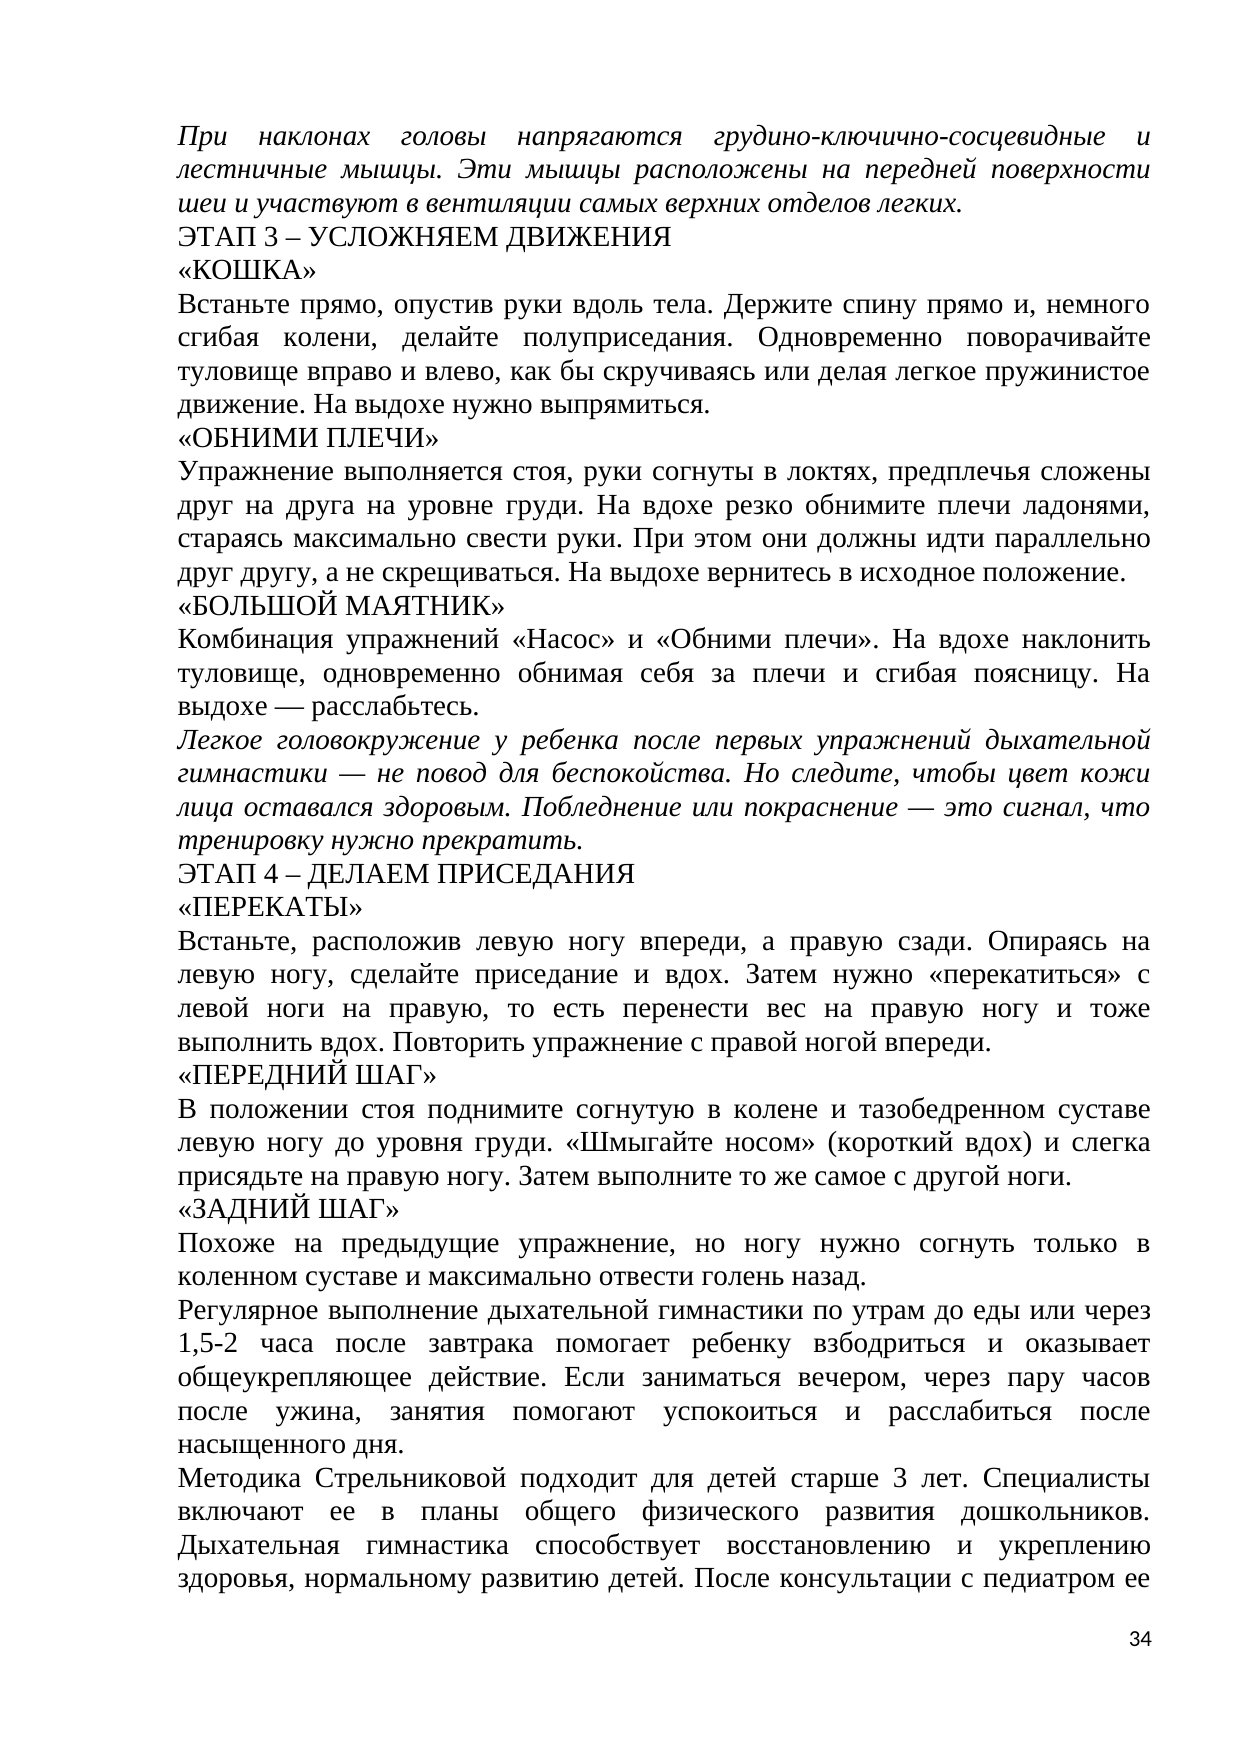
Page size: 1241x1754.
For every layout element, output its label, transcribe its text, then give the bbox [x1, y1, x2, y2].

text «ПЕРЕДНИЙ ШАГ» [177, 1057, 1152, 1091]
text «БОЛЬШОЙ МАЯТНИК» [177, 588, 1152, 621]
text «ПЕРЕКАТЫ» [177, 889, 1152, 923]
text «ОБНИМИ ПЛЕЧИ» [177, 420, 1152, 453]
text Похоже на предыдущие упражнение, но ногу нужно согнуть только в коленном суставе и максимально отвести голень назад. [177, 1225, 1152, 1292]
text При наклонах головы напрягаются грудино-ключично-сосцевидные и лестничные мышцы. Эти мышцы расположены на передней поверхности шеи и участвуют в вентиляции самых верхних отделов легких. [177, 118, 1152, 219]
text Встаньте, расположив левую ногу впереди, а правую сзади. Опираясь на левую ногу, сделайте приседание и вдох. Затем нужно «перекатиться» с левой ноги на правую, то есть перенести вес на правую ногу и тоже выполнить вдох. Повторить упражнение с правой ногой впереди. [177, 923, 1152, 1057]
text Встаньте прямо, опустив руки вдоль тела. Держите спину прямо и, немного сгибая колени, делайте полуприседания. Одновременно поворачивайте туловище вправо и влево, как бы скручиваясь или делая легкое пружинистое движение. На выдохе нужно выпрямиться. [177, 286, 1152, 420]
text Регулярное выполнение дыхательной гимнастики по утрам до еды или через 1,5-2 часа после завтрака помогает ребенку взбодриться и оказывает общеукрепляющее действие. Если заниматься вечером, через пару часов после ужина, занятия помогают успокоиться и расслабиться после насыщенного дня. [177, 1292, 1152, 1460]
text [177, 1460, 1152, 1594]
text Упражнение выполняется стоя, руки согнуты в локтях, предплечья сложены друг на друга на уровне груди. На вдохе резко обнимите плечи ладонями, стараясь максимально свести руки. При этом они должны идти параллельно друг другу, а не скрещиваться. На выдохе вернитесь в исходное положение. [177, 453, 1152, 588]
text В положении стоя поднимите согнутую в колене и тазобедренном суставе левую ногу до уровня груди. «Шмыгайте носом» (короткий вдох) и слегка присядьте на правую ногу. Затем выполните то же самое с другой ноги. [177, 1091, 1152, 1191]
text ЭТАП 3 – УСЛОЖНЯЕМ ДВИЖЕНИЯ [177, 219, 1152, 252]
text Легкое головокружение у ребенка после первых упражнений дыхательной гимнастики — не повод для беспокойства. Но следите, чтобы цвет кожи лица оставался здоровым. Побледнение или покраснение — это сигнал, что тренировку нужно прекратить. [177, 722, 1152, 856]
text «КОШКА» [177, 252, 1152, 286]
text ЭТАП 4 – ДЕЛАЕМ ПРИСЕДАНИЯ [177, 856, 1152, 889]
text Комбинация упражнений «Насос» и «Обними плечи». На вдохе наклонить туловище, одновременно обнимая себя за плечи и сгибая поясницу. На выдохе — расслабьтесь. [177, 621, 1152, 722]
text «ЗАДНИЙ ШАГ» [177, 1191, 1152, 1225]
